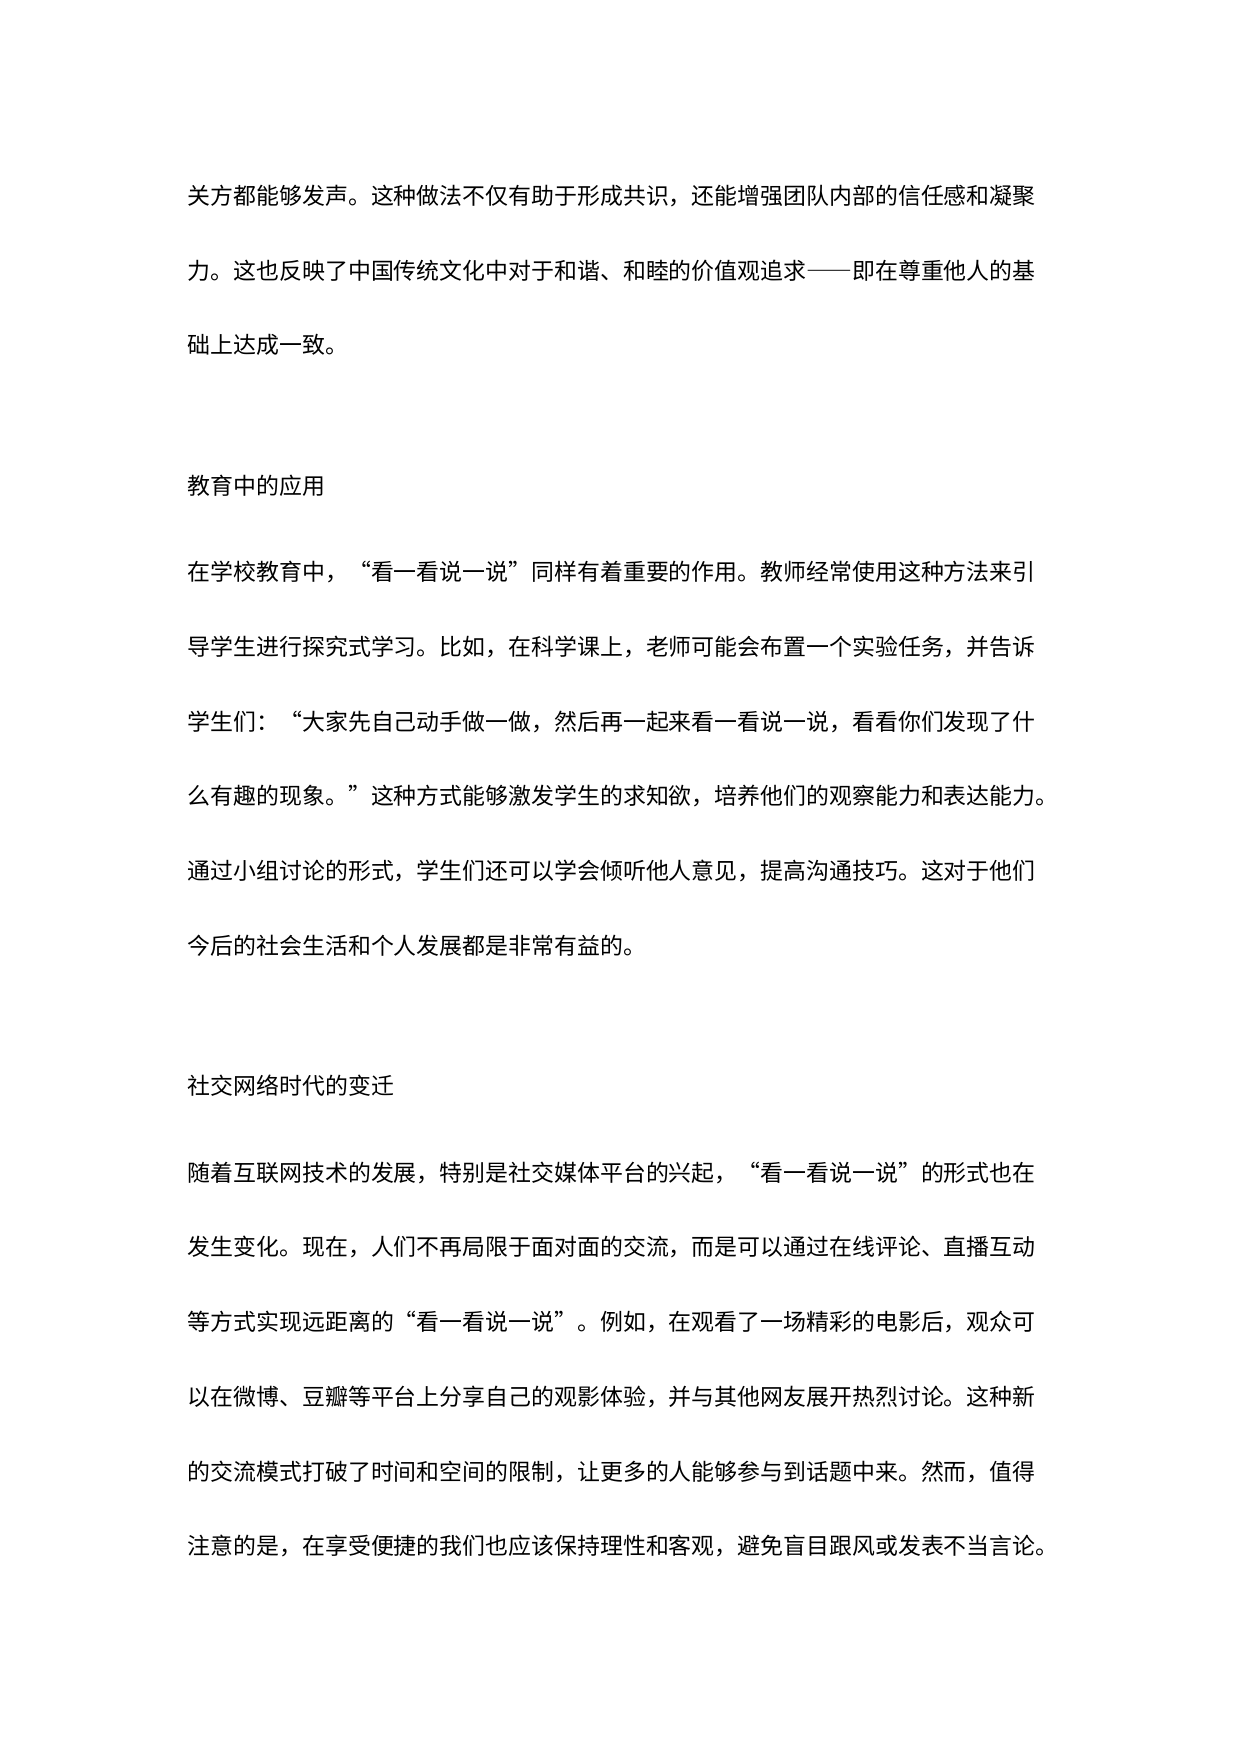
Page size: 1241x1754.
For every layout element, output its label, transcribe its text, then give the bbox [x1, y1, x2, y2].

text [187, 162, 1053, 376]
text 社交网络时代的变迁 [187, 1052, 1053, 1117]
text 随着互联网技术的发展，特别是社交媒体平台的兴起，“看一看说一说”的形式也在发生变化。现在，人们不再局限于面对面的交流，而是可以通过在线评论、直播互动等方式实现远距离的“看一看说一说”。例如，在观看了一场精彩的电影后，观众可以在微博、豆瓣等平台上分享自己的观影体验，并与其他网友展开热烈讨论。这种新的交流模式打破了时间和空间的限制，让更多的人能够参与到话题中来。然而，值得注意的是，在享受便捷的我们也应该保持理性和客观，避免盲目跟风或发表不当言论。 [187, 1139, 1053, 1577]
text 教育中的应用 [187, 452, 1053, 517]
text 在学校教育中，“看一看说一说”同样有着重要的作用。教师经常使用这种方法来引导学生进行探究式学习。比如，在科学课上，老师可能会布置一个实验任务，并告诉学生们：“大家先自己动手做一做，然后再一起来看一看说一说，看看你们发现了什么有趣的现象。”这种方式能够激发学生的求知欲，培养他们的观察能力和表达能力。通过小组讨论的形式，学生们还可以学会倾听他人意见，提高沟通技巧。这对于他们今后的社会生活和个人发展都是非常有益的。 [187, 538, 1053, 977]
